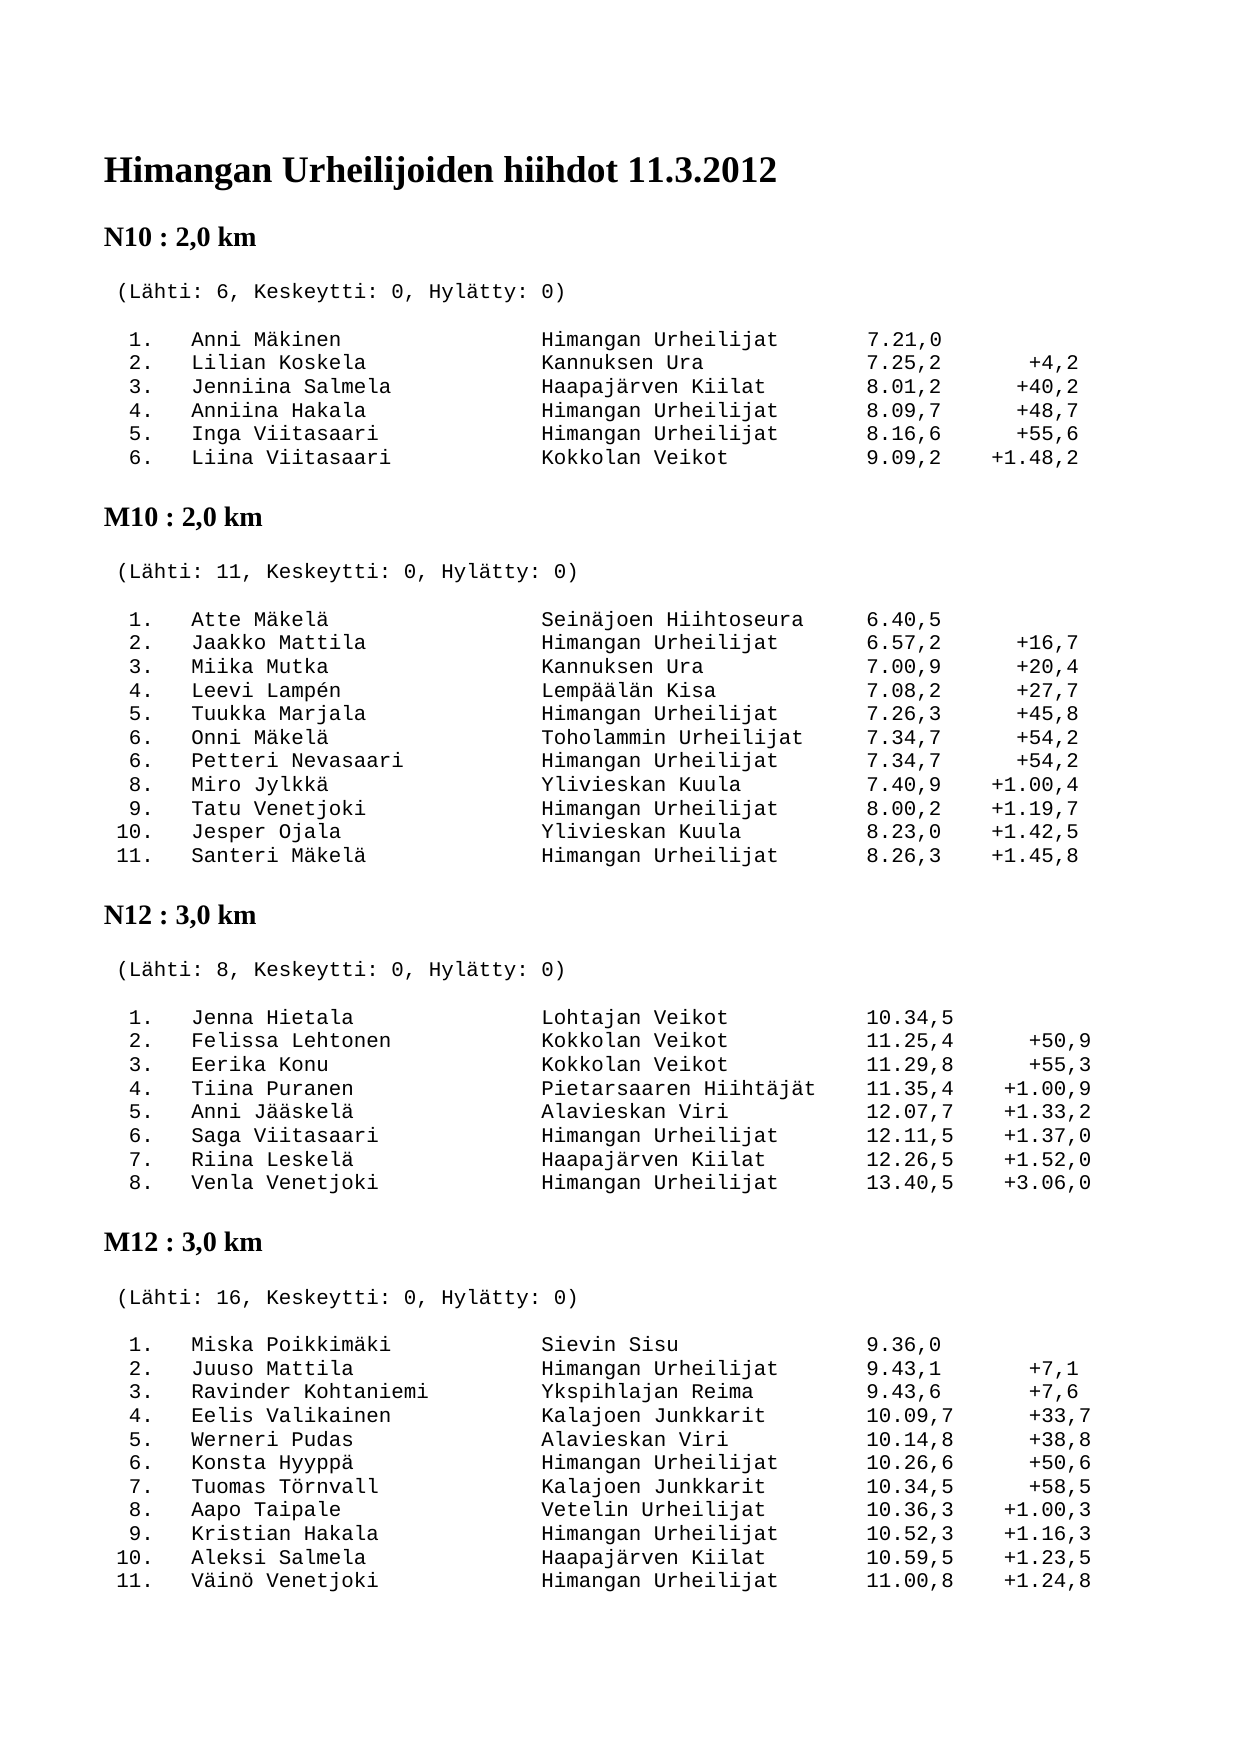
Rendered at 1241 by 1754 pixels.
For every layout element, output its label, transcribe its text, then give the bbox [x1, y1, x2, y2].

text 1. Miska Poikkimäki Sievin Sisu 9.36,0 [103, 1334, 1152, 1358]
text 10. Aleksi Salmela Haapajärven Kiilat 10.59,5 +1.23,5 [103, 1547, 1152, 1570]
text 2. Felissa Lehtonen Kokkolan Veikot 11.25,4 +50,9 [103, 1030, 1152, 1054]
text 6. Onni Mäkelä Toholammin Urheilijat 7.34,7 +54,2 [103, 727, 1152, 751]
text 6. Konsta Hyyppä Himangan Urheilijat 10.26,6 +50,6 [103, 1452, 1152, 1476]
text 1. Anni Mäkinen Himangan Urheilijat 7.21,0 [103, 329, 1152, 352]
text Himangan Urheilijoiden hiihdot 11.3.2012 [103, 148, 1152, 191]
text 6. Petteri Nevasaari Himangan Urheilijat 7.34,7 +54,2 [103, 751, 1152, 774]
text 4. Eelis Valikainen Kalajoen Junkkarit 10.09,7 +33,7 [103, 1405, 1152, 1428]
text 3. Ravinder Kohtaniemi Ykspihlajan Reima 9.43,6 +7,6 [103, 1381, 1152, 1405]
text 8. Miro Jylkkä Ylivieskan Kuula 7.40,9 +1.00,4 [103, 774, 1152, 798]
text 5. Inga Viitasaari Himangan Urheilijat 8.16,6 +55,6 [103, 423, 1152, 447]
text 6. Liina Viitasaari Kokkolan Veikot 9.09,2 +1.48,2 [103, 447, 1152, 471]
text M12 : 3,0 km [103, 1225, 1152, 1257]
text M10 : 2,0 km [103, 500, 1152, 532]
text 11. Santeri Mäkelä Himangan Urheilijat 8.26,3 +1.45,8 [103, 845, 1152, 869]
text 6. Saga Viitasaari Himangan Urheilijat 12.11,5 +1.37,0 [103, 1125, 1152, 1149]
text 10. Jesper Ojala Ylivieskan Kuula 8.23,0 +1.42,5 [103, 821, 1152, 845]
text 11. Väinö Venetjoki Himangan Urheilijat 11.00,8 +1.24,8 [103, 1570, 1152, 1594]
text 2. Lilian Koskela Kannuksen Ura 7.25,2 +4,2 [103, 352, 1152, 376]
text 1. Atte Mäkelä Seinäjoen Hiihtoseura 6.40,5 [103, 609, 1152, 632]
text 1. Jenna Hietala Lohtajan Veikot 10.34,5 [103, 1007, 1152, 1030]
text 5. Anni Jääskelä Alavieskan Viri 12.07,7 +1.33,2 [103, 1101, 1152, 1125]
text 4. Leevi Lampén Lempäälän Kisa 7.08,2 +27,7 [103, 679, 1152, 703]
text N12 : 3,0 km [103, 898, 1152, 930]
text 8. Aapo Taipale Vetelin Urheilijat 10.36,3 +1.00,3 [103, 1499, 1152, 1523]
text (Lähti: 8, Keskeytti: 0, Hylätty: 0) [103, 959, 1152, 983]
text 2. Jaakko Mattila Himangan Urheilijat 6.57,2 +16,7 [103, 632, 1152, 656]
text 3. Jenniina Salmela Haapajärven Kiilat 8.01,2 +40,2 [103, 376, 1152, 400]
text (Lähti: 6, Keskeytti: 0, Hylätty: 0) [103, 281, 1152, 305]
text (Lähti: 16, Keskeytti: 0, Hylätty: 0) [103, 1287, 1152, 1310]
text 7. Tuomas Törnvall Kalajoen Junkkarit 10.34,5 +58,5 [103, 1476, 1152, 1499]
text 9. Tatu Venetjoki Himangan Urheilijat 8.00,2 +1.19,7 [103, 798, 1152, 821]
text 7. Riina Leskelä Haapajärven Kiilat 12.26,5 +1.52,0 [103, 1149, 1152, 1172]
text 3. Eerika Konu Kokkolan Veikot 11.29,8 +55,3 [103, 1054, 1152, 1078]
text 4. Anniina Hakala Himangan Urheilijat 8.09,7 +48,7 [103, 400, 1152, 423]
text N10 : 2,0 km [103, 220, 1152, 252]
text 5. Tuukka Marjala Himangan Urheilijat 7.26,3 +45,8 [103, 703, 1152, 727]
text 4. Tiina Puranen Pietarsaaren Hiihtäjät 11.35,4 +1.00,9 [103, 1078, 1152, 1101]
text 3. Miika Mutka Kannuksen Ura 7.00,9 +20,4 [103, 656, 1152, 679]
text 9. Kristian Hakala Himangan Urheilijat 10.52,3 +1.16,3 [103, 1523, 1152, 1547]
text (Lähti: 11, Keskeytti: 0, Hylätty: 0) [103, 561, 1152, 585]
text 5. Werneri Pudas Alavieskan Viri 10.14,8 +38,8 [103, 1428, 1152, 1452]
text 8. Venla Venetjoki Himangan Urheilijat 13.40,5 +3.06,0 [103, 1172, 1152, 1196]
text 2. Juuso Mattila Himangan Urheilijat 9.43,1 +7,1 [103, 1358, 1152, 1381]
